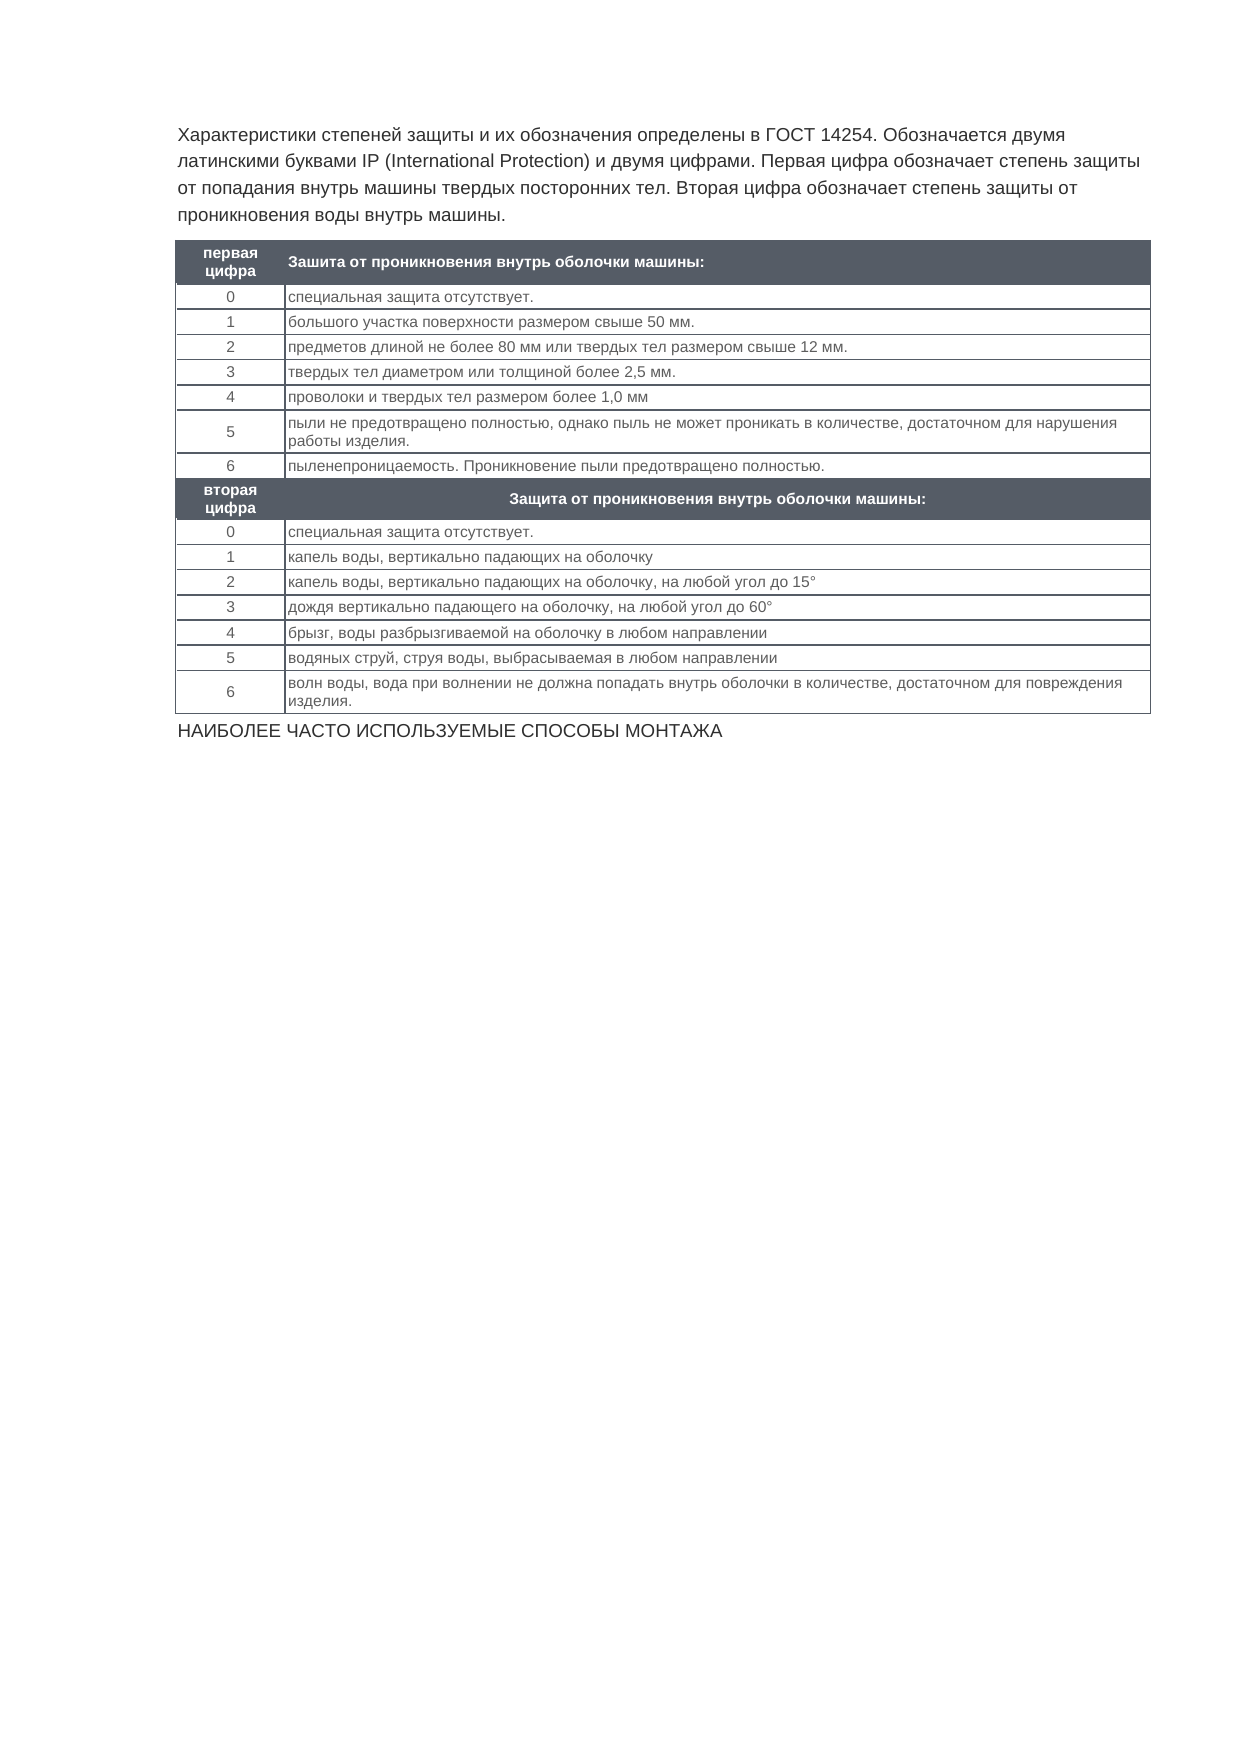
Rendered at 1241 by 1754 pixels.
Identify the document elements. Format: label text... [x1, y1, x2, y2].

table_cell капель воды, вертикально падающих на оболочку, на любой угол до 15° [286, 570, 1150, 594]
table_cell 6 [176, 453, 284, 477]
table_cell проволоки и твердых тел размером более 1,0 мм [286, 386, 1150, 409]
table_cell Защита от проникновения внутрь оболочки машины: [286, 479, 1150, 518]
table_cell водяных струй, струя воды, выбрасываемая в любом направлении [286, 646, 1150, 669]
table_cell вторая цифра [176, 479, 284, 518]
table_cell 3 [176, 360, 284, 384]
table_cell капель воды, вертикально падающих на оболочку [286, 545, 1150, 569]
table_header Зашита от проникновения внутрь оболочки машины: [286, 241, 1150, 283]
table_cell 1 [176, 545, 284, 569]
table_cell предметов длиной не более 80 мм или твердых тел размером свыше 12 мм. [286, 335, 1150, 359]
table_cell 5 [176, 410, 284, 452]
table_cell 3 [176, 595, 284, 619]
table_cell 4 [176, 385, 284, 409]
table_cell 4 [176, 620, 284, 644]
table_cell пыли не предотвращено полностью, однако пыль не может проникать в количестве, достаточном для нарушения работы изделия. [286, 411, 1150, 452]
text НАИБОЛЕЕ ЧАСТО ИСПОЛЬЗУЕМЫЕ СПОСОБЫ МОНТАЖА [177, 714, 1152, 741]
table_cell волн воды, вода при волнении не должна попадать внутрь оболочки в количестве, достаточном для повреждения изделия. [286, 671, 1150, 713]
text Характеристики степеней защиты и их обозначения определены в ГОСТ 14254. Обозначается двумя латинскими буквами IP (International Protection) и двумя цифрами. Первая цифра обозначает степень защиты от попадания внутрь машины твердых посторонних тел. Вторая цифра обозначает степень защиты от проникновения воды внутрь машины. [177, 118, 1152, 226]
table_cell пыленепроницаемость. Проникновение пыли предотвращено полностью. [286, 454, 1150, 477]
table_cell твердых тел диаметром или толщиной более 2,5 мм. [286, 360, 1150, 384]
table_cell дождя вертикально падающего на оболочку, на любой угол до 60° [286, 596, 1150, 619]
table_cell 1 [176, 309, 284, 333]
table_cell 6 [176, 671, 284, 713]
table_cell 2 [176, 570, 284, 594]
table_cell 0 [176, 519, 284, 543]
table_cell брызг, воды разбрызгиваемой на оболочку в любом направлении [286, 621, 1150, 644]
table_cell специальная защита отсутствует. [286, 520, 1150, 543]
table_cell 2 [176, 335, 284, 359]
table_cell большого участка поверхности размером свыше 50 мм. [286, 310, 1150, 333]
table_cell специальная защита отсутствует. [286, 285, 1150, 308]
table_header первая цифра [176, 241, 284, 283]
table_cell 0 [176, 284, 284, 308]
table_cell 5 [176, 645, 284, 669]
